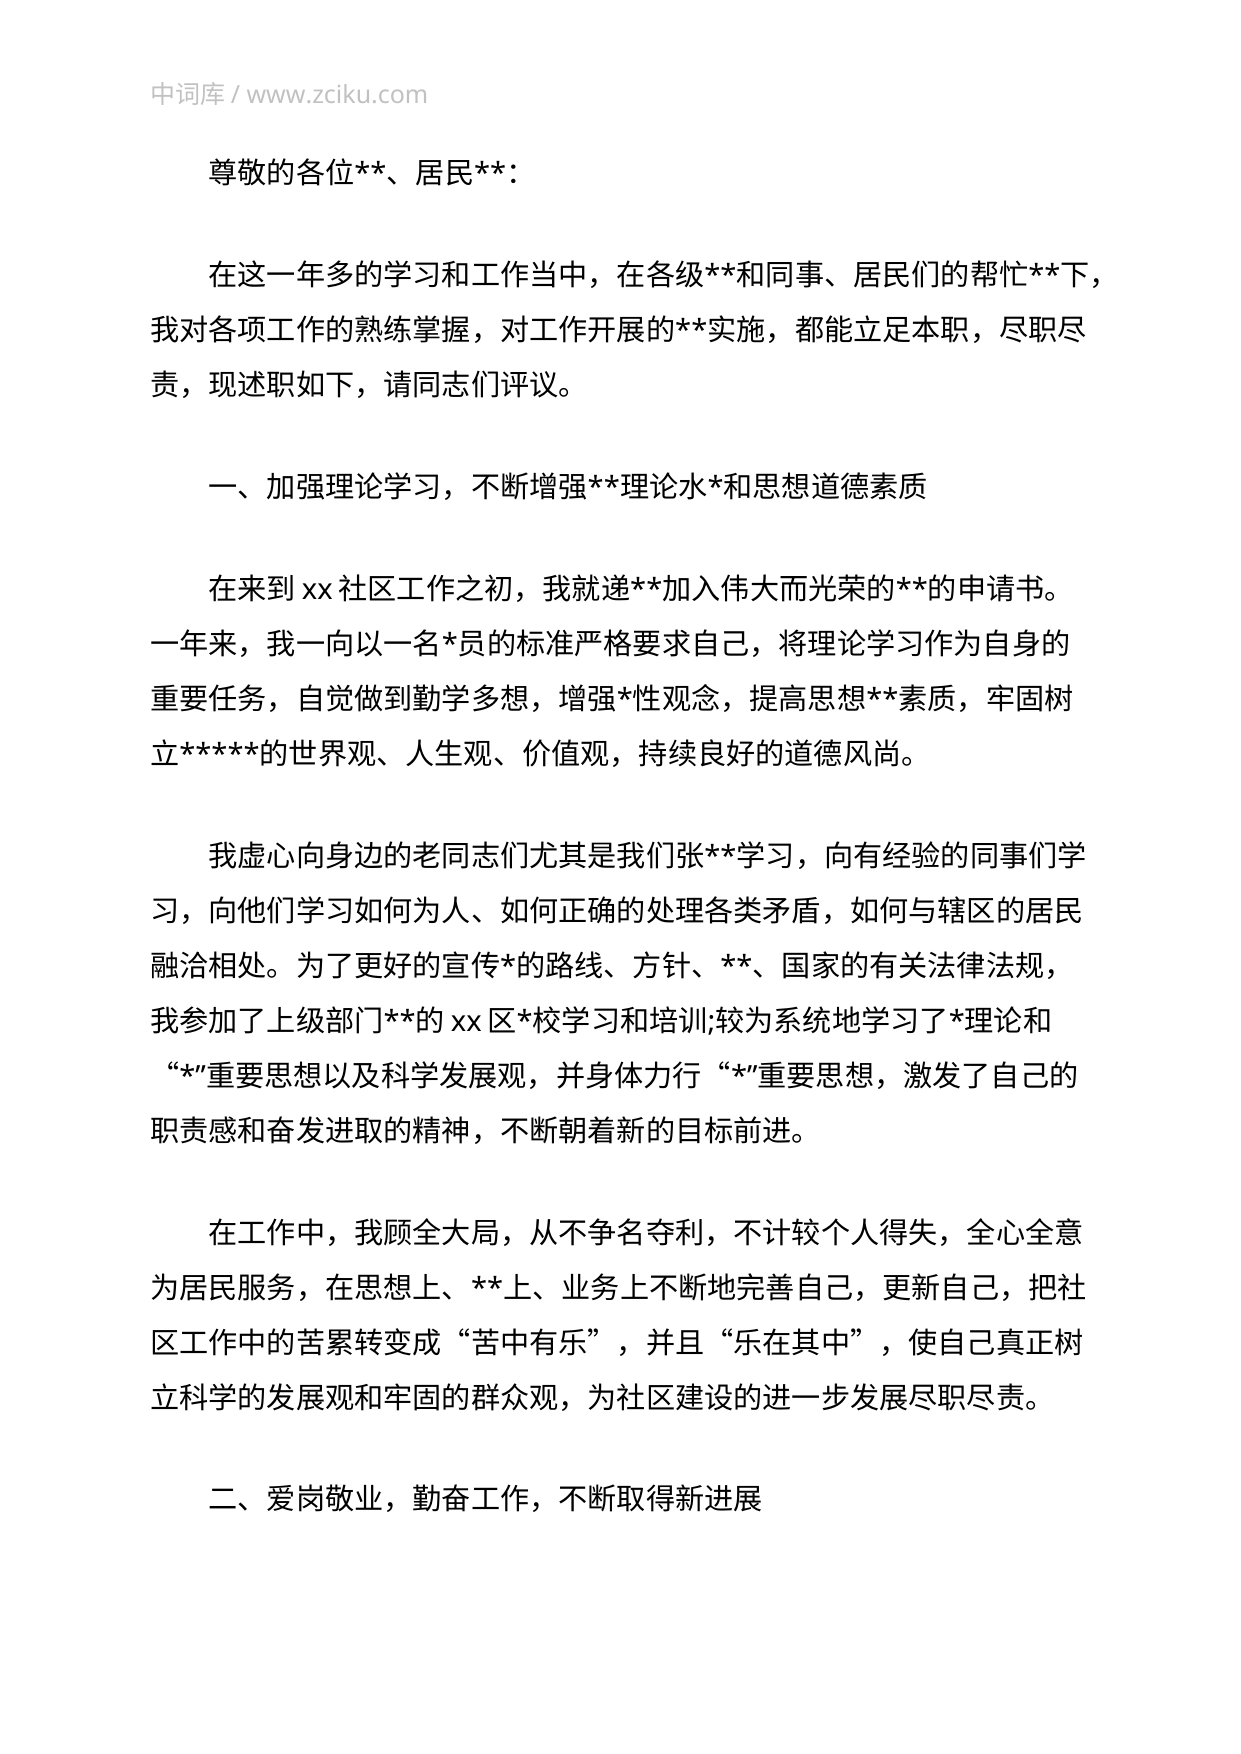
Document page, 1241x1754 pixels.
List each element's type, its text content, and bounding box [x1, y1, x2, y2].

text 一、加强理论学习，不断增强**理论水*和思想道德素质 [150, 464, 1090, 506]
text 在来到xx社区工作之初，我就递**加入伟大而光荣的**的申请书。一年来，我一向以一名*员的标准严格要求自己，将理论学习作为自身的重要任务，自觉做到勤学多想，增强*性观念，提高思想**素质，牢固树立*****的世界观、人生观、价值观，持续良好的道德风尚。 [150, 566, 1090, 773]
text 在这一年多的学习和工作当中，在各级**和同事、居民们的帮忙**下，我对各项工作的熟练掌握，对工作开展的**实施，都能立足本职，尽职尽责，现述职如下，请同志们评议。 [150, 252, 1090, 404]
text 我虚心向身边的老同志们尤其是我们张**学习，向有经验的同事们学习，向他们学习如何为人、如何正确的处理各类矛盾，如何与辖区的居民融洽相处。为了更好的宣传*的路线、方针、**、国家的有关法律法规，我参加了上级部门**的xx区*校学习和培训;较为系统地学习了*理论和“*”重要思想以及科学发展观，并身体力行“*”重要思想，激发了自己的职责感和奋发进取的精神，不断朝着新的目标前进。 [150, 833, 1090, 1150]
text 在工作中，我顾全大局，从不争名夺利，不计较个人得失，全心全意为居民服务，在思想上、**上、业务上不断地完善自己，更新自己，把社区工作中的苦累转变成“苦中有乐”，并且“乐在其中”，使自己真正树立科学的发展观和牢固的群众观，为社区建设的进一步发展尽职尽责。 [150, 1209, 1090, 1416]
text 二、爱岗敬业，勤奋工作，不断取得新进展 [150, 1476, 1090, 1518]
text 尊敬的各位**、居民**： [150, 150, 1090, 192]
